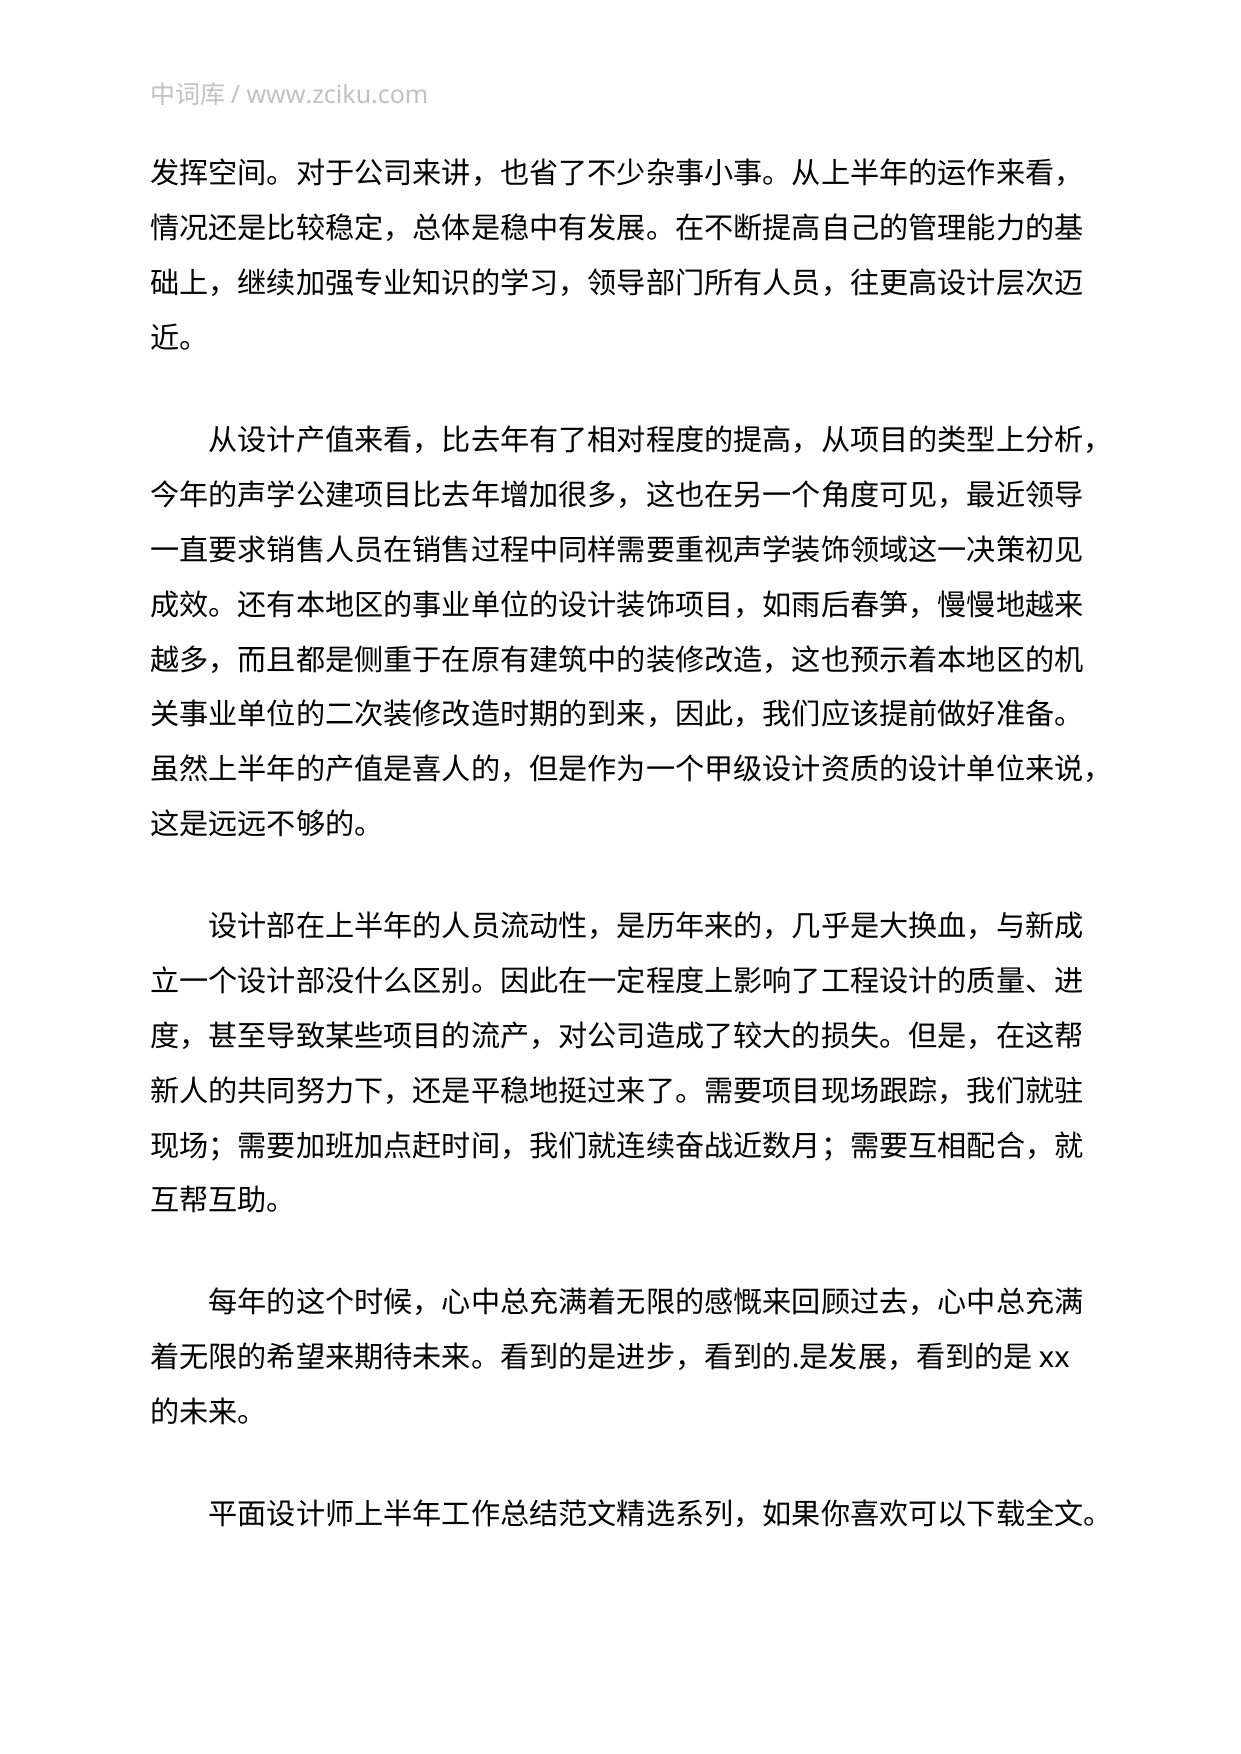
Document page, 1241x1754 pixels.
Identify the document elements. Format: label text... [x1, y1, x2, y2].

text 平面设计师上半年工作总结范文精选系列，如果你喜欢可以下载全文。 [150, 1490, 1090, 1533]
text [150, 150, 1090, 357]
text 从设计产值来看，比去年有了相对程度的提高，从项目的类型上分析，今年的声学公建项目比去年增加很多，这也在另一个角度可见，最近领导一直要求销售人员在销售过程中同样需要重视声学装饰领域这一决策初见成效。还有本地区的事业单位的设计装饰项目，如雨后春笋，慢慢地越来越多，而且都是侧重于在原有建筑中的装修改造，这也预示着本地区的机关事业单位的二次装修改造时期的到来，因此，我们应该提前做好准备。虽然上半年的产值是喜人的，但是作为一个甲级设计资质的设计单位来说，这是远远不够的。 [150, 416, 1090, 843]
text 每年的这个时候，心中总充满着无限的感慨来回顾过去，心中总充满着无限的希望来期待未来。看到的是进步，看到的.是发展，看到的是xx的未来。 [150, 1279, 1090, 1431]
text 设计部在上半年的人员流动性，是历年来的，几乎是大换血，与新成立一个设计部没什么区别。因此在一定程度上影响了工程设计的质量、进度，甚至导致某些项目的流产，对公司造成了较大的损失。但是，在这帮新人的共同努力下，还是平稳地挺过来了。需要项目现场跟踪，我们就驻现场；需要加班加点赶时间，我们就连续奋战近数月；需要互相配合，就互帮互助。 [150, 902, 1090, 1219]
